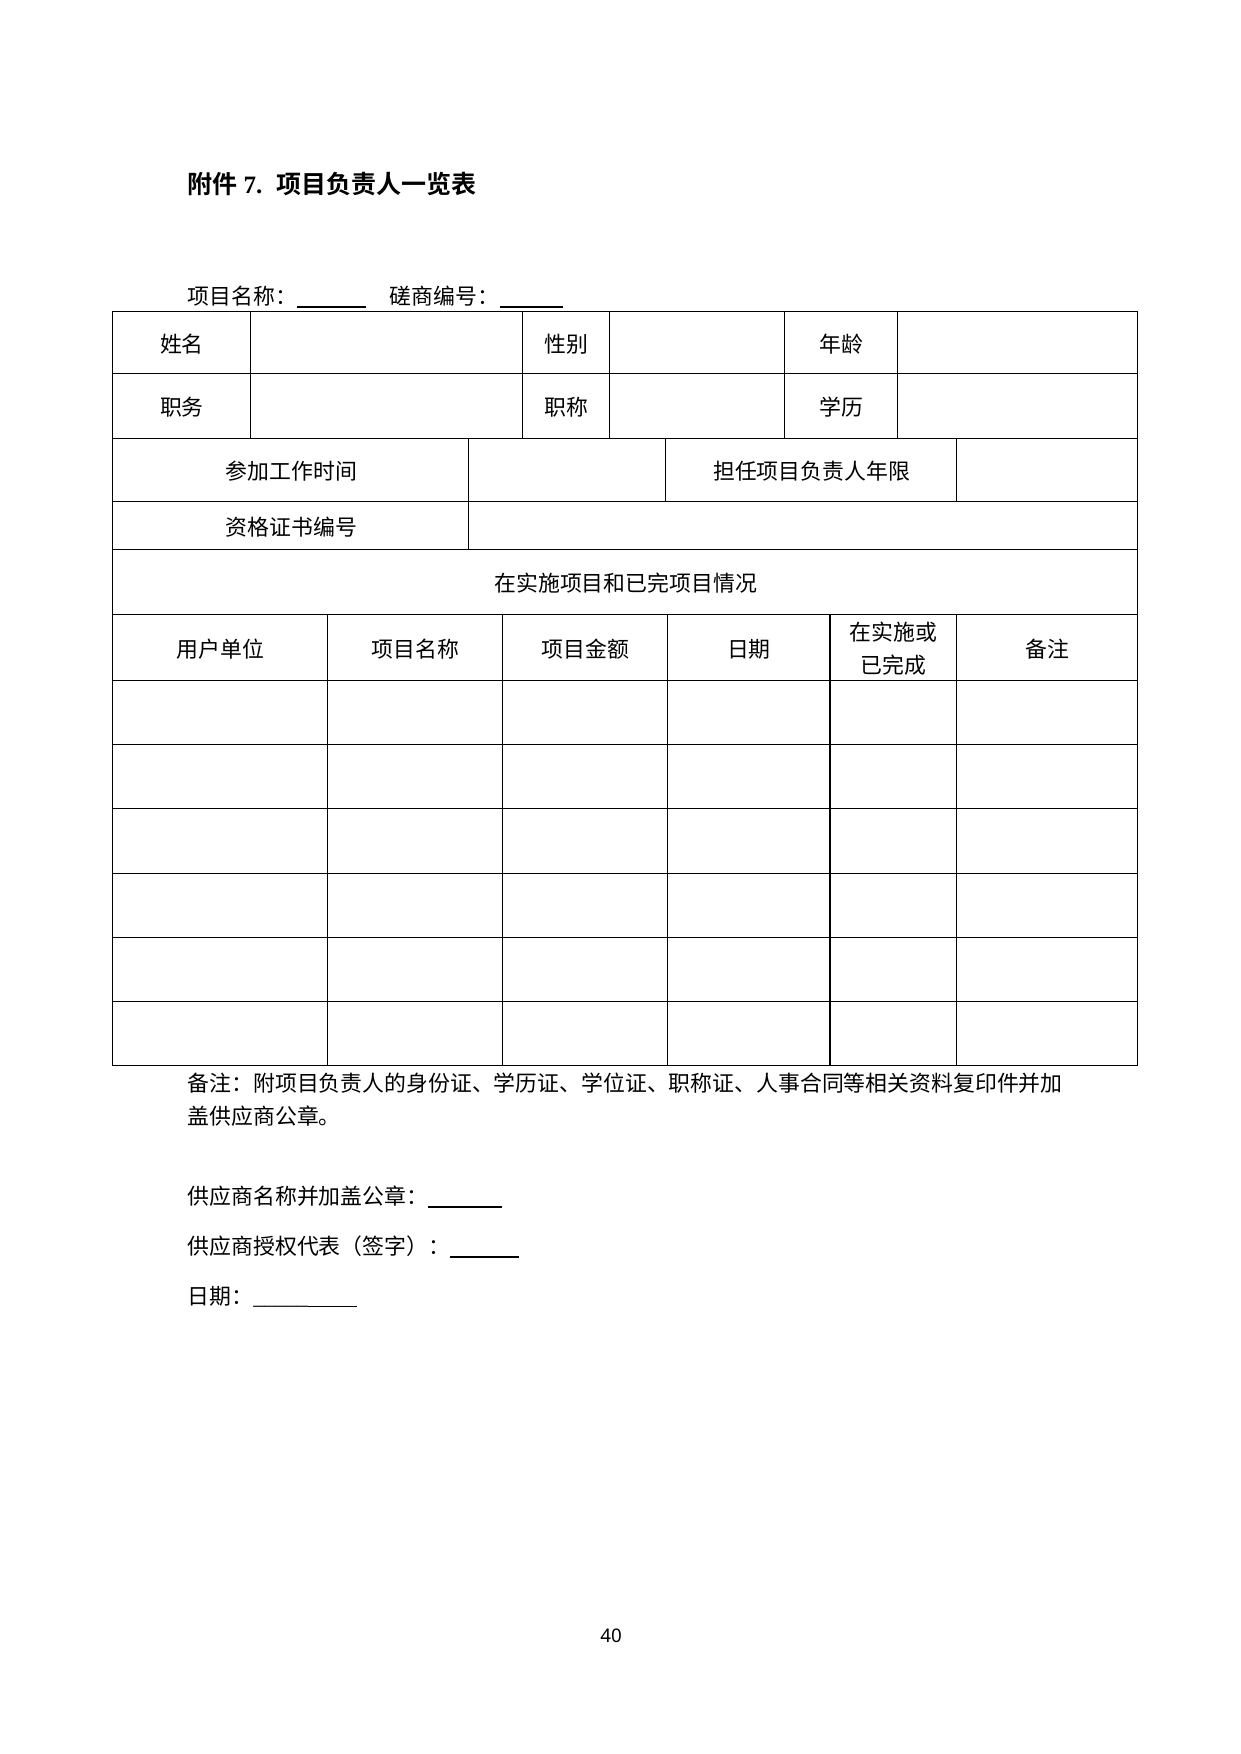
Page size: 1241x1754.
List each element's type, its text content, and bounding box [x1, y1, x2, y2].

table_header [898, 312, 1137, 373]
text 日期：_____ [187, 1279, 1063, 1311]
table_cell [831, 681, 956, 744]
table_cell [503, 874, 667, 937]
table_cell [668, 1002, 829, 1065]
table_header 性别 [523, 312, 609, 373]
table_cell 用户单位 [113, 615, 327, 680]
table_cell 学历 [785, 374, 897, 438]
table_cell [328, 809, 502, 872]
table_cell [831, 1002, 956, 1065]
table_cell [469, 439, 665, 501]
table_cell [469, 502, 1137, 549]
table_cell [957, 745, 1137, 808]
text 供应商名称并加盖公章： [187, 1179, 1063, 1210]
table_cell 职务 [113, 374, 250, 438]
table_cell [831, 874, 956, 937]
table_cell [113, 1002, 327, 1065]
table_cell [957, 1002, 1137, 1065]
table_cell [503, 1002, 667, 1065]
table_cell [668, 745, 829, 808]
table_cell [328, 1002, 502, 1065]
table_cell [113, 938, 327, 1001]
table_cell 备注 [957, 615, 1137, 680]
table_cell [113, 809, 327, 872]
table_cell 职称 [523, 374, 609, 438]
table_cell [328, 745, 502, 808]
table_cell [328, 938, 502, 1001]
table_header [251, 312, 522, 373]
table_cell [957, 439, 1137, 501]
table_cell 在实施项目和已完项目情况 [113, 550, 1137, 614]
table_cell 资格证书编号 [113, 502, 468, 549]
table_cell [610, 374, 784, 438]
table_cell [668, 874, 829, 937]
table_cell 项目金额 [503, 615, 667, 680]
table_cell 担任项目负责人年限 [666, 439, 956, 501]
table_cell [503, 681, 667, 744]
table_cell [251, 374, 522, 438]
table_cell 参加工作时间 [113, 439, 468, 501]
table_cell [831, 745, 956, 808]
table_cell [328, 681, 502, 744]
table_cell [503, 938, 667, 1001]
table_cell [957, 809, 1137, 872]
table_cell [668, 681, 829, 744]
table_header 年龄 [785, 312, 897, 373]
table_cell [957, 938, 1137, 1001]
table_cell 在实施或已完成 [831, 615, 956, 680]
table_cell [328, 874, 502, 937]
table_cell [503, 745, 667, 808]
table_header [610, 312, 784, 373]
table_cell [113, 745, 327, 808]
table_cell [957, 681, 1137, 744]
table_cell [668, 938, 829, 1001]
table_cell 日期 [668, 615, 829, 680]
text 供应商授权代表（签字）： [187, 1229, 1063, 1261]
table_cell [831, 809, 956, 872]
table_cell [957, 874, 1137, 937]
text 项目名称： 磋商编号： [187, 278, 1063, 311]
table_header 姓名 [113, 312, 250, 373]
table_cell [113, 874, 327, 937]
table_cell 项目名称 [328, 615, 502, 680]
table_cell [898, 374, 1137, 438]
list 项目负责人一览表 [187, 150, 1069, 215]
table_cell [113, 681, 327, 744]
text 备注：附项目负责人的身份证、学历证、学位证、职称证、人事合同等相关资料复印件并加盖供应商公章。 [187, 1066, 1063, 1131]
table_cell [668, 809, 829, 872]
table_cell [503, 809, 667, 872]
table_cell [831, 938, 956, 1001]
